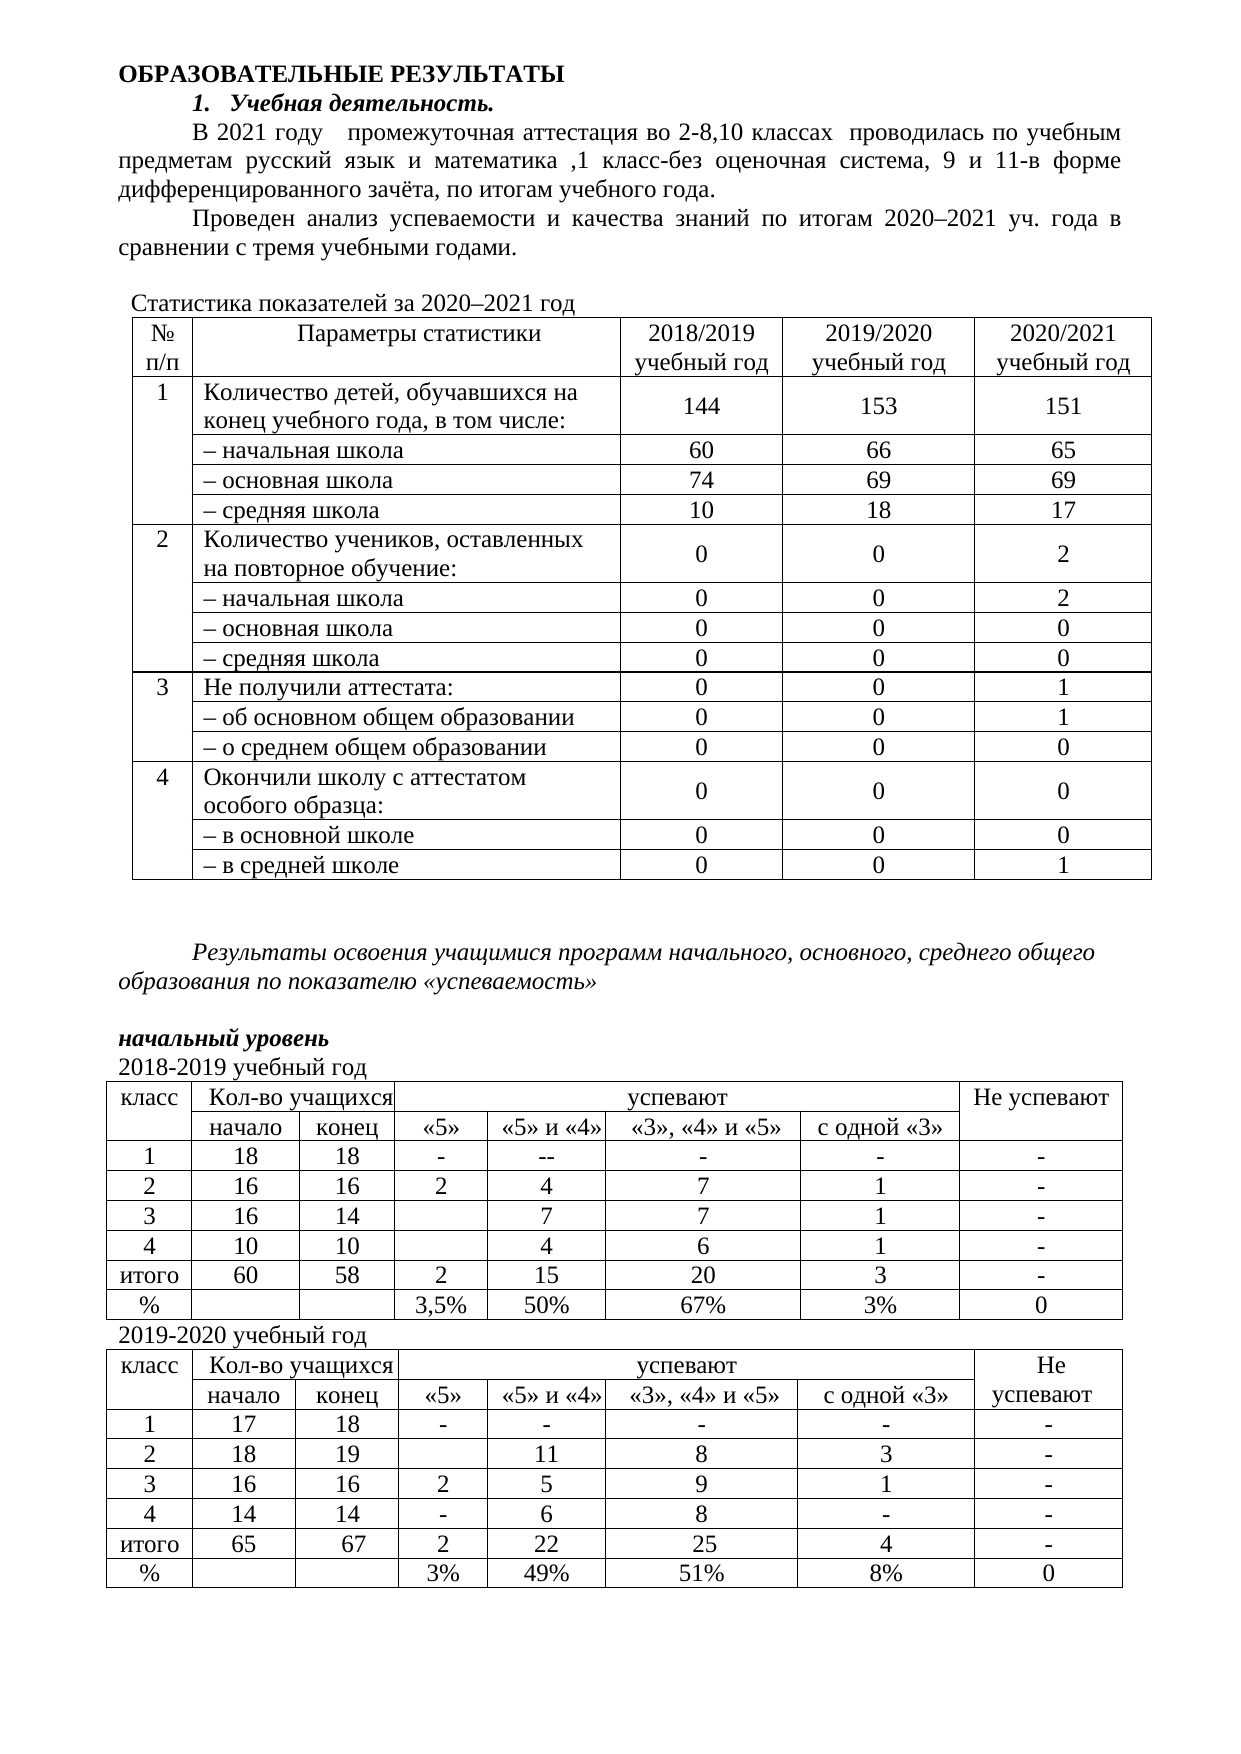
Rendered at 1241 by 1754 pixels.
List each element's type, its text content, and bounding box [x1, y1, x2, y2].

table_header № п/п [133, 318, 192, 376]
table_cell 0 [783, 762, 974, 819]
table_cell - [606, 1141, 800, 1170]
table_cell – основная школа [193, 613, 620, 642]
table_cell 69 [975, 465, 1151, 494]
table_cell 50% [488, 1290, 605, 1319]
table_cell 60 [621, 435, 782, 464]
table_header Кол-во учащихся [192, 1082, 394, 1111]
table_header класс [107, 1082, 191, 1140]
table_cell -- [488, 1141, 605, 1170]
table_cell 10 [300, 1231, 394, 1259]
table_cell 3 [798, 1439, 974, 1468]
table_cell - [975, 1410, 1122, 1438]
table_header успевают [395, 1082, 959, 1111]
table_cell 151 [975, 377, 1151, 434]
table_cell [296, 1559, 398, 1587]
table_cell 15 [488, 1261, 605, 1289]
table_cell Количество учеников, оставленных на повторное обучение: [193, 525, 620, 582]
table_cell 0 [783, 820, 974, 849]
table_cell 18 [300, 1141, 394, 1170]
table_cell начало [193, 1380, 295, 1408]
table_cell 0 [975, 762, 1151, 819]
table_cell «3», «4» и «5» [606, 1112, 800, 1140]
table_cell – средняя школа [193, 643, 620, 671]
table_cell 0 [783, 673, 974, 701]
table_cell [192, 1290, 299, 1319]
table_cell 14 [300, 1201, 394, 1230]
table_cell 16 [193, 1469, 295, 1498]
table_cell - [801, 1141, 959, 1170]
text В 2021 году промежуточная аттестация во 2-8,10 классах проводилась по учебным предметам русский язык и математика ,1 класс-без оценочная система, 9 и 11-в форме дифференцированного зачёта, по итогам учебного года. [118, 117, 1122, 203]
table_cell 0 [621, 613, 782, 642]
table_cell - [395, 1141, 487, 1170]
table_cell 7 [606, 1201, 800, 1230]
table_cell 67% [606, 1290, 800, 1319]
table_cell Не получили аттестата: [193, 673, 620, 701]
table_cell 0 [975, 732, 1151, 761]
table_cell 1 [801, 1171, 959, 1200]
table_cell начало [192, 1112, 299, 1140]
table_cell 25 [606, 1529, 797, 1557]
table_cell 14 [193, 1499, 295, 1528]
table_cell - [399, 1499, 487, 1528]
table_cell 16 [296, 1469, 398, 1498]
table_cell конец [296, 1380, 398, 1408]
table_cell – в основной школе [193, 820, 620, 849]
table_cell 4 [133, 762, 192, 879]
table_cell 18 [296, 1410, 398, 1438]
table_cell 18 [783, 495, 974, 523]
table_cell 0 [783, 525, 974, 582]
table_cell 2 [399, 1469, 487, 1498]
table_cell 0 [621, 583, 782, 612]
table_header 2018/2019 учебный год [621, 318, 782, 376]
table_cell 1 [133, 377, 192, 523]
table_cell 1 [801, 1231, 959, 1259]
table_cell 7 [606, 1171, 800, 1200]
table_cell 2 [395, 1261, 487, 1289]
table_cell 8% [798, 1559, 974, 1587]
table_cell 2 [399, 1529, 487, 1557]
table_cell % [107, 1559, 192, 1587]
table_cell 0 [783, 583, 974, 612]
table_cell 0 [783, 613, 974, 642]
table_cell 8 [606, 1439, 797, 1468]
table_cell 20 [606, 1261, 800, 1289]
table_cell 3 [801, 1261, 959, 1289]
text начальный уровень [118, 1023, 1122, 1052]
table_cell [395, 1201, 487, 1230]
table_cell 1 [801, 1201, 959, 1230]
table_cell 17 [975, 495, 1151, 523]
table_cell 10 [621, 495, 782, 523]
table_cell «3», «4» и «5» [606, 1380, 797, 1408]
table_cell 9 [606, 1469, 797, 1498]
table_cell [300, 1290, 394, 1319]
table_cell 58 [300, 1261, 394, 1289]
table_cell – начальная школа [193, 435, 620, 464]
table_cell 2 [395, 1171, 487, 1200]
table_cell 74 [621, 465, 782, 494]
table_cell 3 [107, 1201, 191, 1230]
table_cell 4 [107, 1231, 191, 1259]
table_cell - [960, 1261, 1122, 1289]
table_cell 65 [193, 1529, 295, 1557]
table_cell «5» [399, 1380, 487, 1408]
table_cell 14 [296, 1499, 398, 1528]
list Учебная деятельность. [192, 88, 1122, 117]
table_cell «5» [395, 1112, 487, 1140]
table_cell «5» и «4» [488, 1112, 605, 1140]
table_cell 1 [975, 702, 1151, 731]
table_cell конец [300, 1112, 394, 1140]
table_cell 66 [783, 435, 974, 464]
table_cell 2 [107, 1171, 191, 1200]
table_cell – средняя школа [193, 495, 620, 523]
table_cell 10 [192, 1231, 299, 1259]
table_header 2020/2021 учебный год [975, 318, 1151, 376]
table_cell 0 [783, 732, 974, 761]
table_cell 144 [621, 377, 782, 434]
table_cell – в средней школе [193, 850, 620, 879]
table_cell итого [107, 1261, 191, 1289]
text Статистика показателей за 2020–2021 год [118, 288, 1122, 317]
table_cell – о среднем общем образовании [193, 732, 620, 761]
table_cell 0 [783, 643, 974, 671]
table_cell % [107, 1290, 191, 1319]
table_cell 0 [621, 732, 782, 761]
table_cell 0 [621, 850, 782, 879]
table_cell итого [107, 1529, 192, 1557]
table_cell с одной «3» [801, 1112, 959, 1140]
table_cell [395, 1231, 487, 1259]
table_cell 0 [621, 820, 782, 849]
table_cell 7 [488, 1201, 605, 1230]
table_cell 8 [606, 1499, 797, 1528]
table_cell - [488, 1410, 605, 1438]
table_cell – об основном общем образовании [193, 702, 620, 731]
table_cell 5 [488, 1469, 605, 1498]
table_cell 1 [107, 1141, 191, 1170]
table_cell 60 [192, 1261, 299, 1289]
table_cell «5» и «4» [488, 1380, 605, 1408]
table_cell 0 [621, 525, 782, 582]
table_cell 0 [783, 702, 974, 731]
table_cell - [975, 1499, 1122, 1528]
table_cell 0 [621, 762, 782, 819]
table_cell - [606, 1410, 797, 1438]
table_header класс [107, 1350, 192, 1408]
text Проведен анализ успеваемости и качества знаний по итогам 2020–2021 уч. года в сравнении с тремя учебными годами. [118, 203, 1122, 260]
table_cell - [399, 1410, 487, 1438]
table_cell 17 [193, 1410, 295, 1438]
table_cell 18 [193, 1439, 295, 1468]
table_header Не успевают [975, 1350, 1122, 1408]
table_cell 4 [798, 1529, 974, 1557]
text 2019-2020 учебный год [118, 1320, 1122, 1349]
table_cell [399, 1439, 487, 1468]
table_cell 0 [621, 702, 782, 731]
table_cell - [798, 1410, 974, 1438]
table_cell Количество детей, обучавшихся на конец учебного года, в том числе: [193, 377, 620, 434]
table_cell 0 [975, 1559, 1122, 1587]
table_header 2019/2020 учебный год [783, 318, 974, 376]
table_cell 3 [133, 673, 192, 761]
table_cell 3 [107, 1469, 192, 1498]
table_cell 0 [783, 850, 974, 879]
table_cell 153 [783, 377, 974, 434]
table_cell – начальная школа [193, 583, 620, 612]
table_cell 3% [399, 1559, 487, 1587]
table_cell - [960, 1231, 1122, 1259]
table_cell 16 [192, 1171, 299, 1200]
table_cell [193, 1559, 295, 1587]
text ОБРАЗОВАТЕЛЬНЫЕ РЕЗУЛЬТАТЫ [118, 59, 1122, 88]
table_cell 11 [488, 1439, 605, 1468]
table_cell – основная школа [193, 465, 620, 494]
table_cell 4 [488, 1231, 605, 1259]
table_cell 16 [192, 1201, 299, 1230]
table_cell 0 [960, 1290, 1122, 1319]
table_cell 0 [975, 643, 1151, 671]
table_cell 6 [488, 1499, 605, 1528]
table_cell 0 [621, 673, 782, 701]
table_cell с одной «3» [798, 1380, 974, 1408]
table_cell 1 [798, 1469, 974, 1498]
table_cell - [960, 1171, 1122, 1200]
table_cell 2 [975, 525, 1151, 582]
table_cell - [960, 1141, 1122, 1170]
table_cell 1 [975, 673, 1151, 701]
table_cell 2 [107, 1439, 192, 1468]
table_cell 0 [975, 820, 1151, 849]
table_header Кол-во учащихся [193, 1350, 398, 1379]
table_cell Окончили школу с аттестатом особого образца: [193, 762, 620, 819]
table_cell 0 [621, 643, 782, 671]
table_header Параметры статистики [193, 318, 620, 376]
table_cell 49% [488, 1559, 605, 1587]
table_cell 6 [606, 1231, 800, 1259]
table_cell 0 [975, 613, 1151, 642]
table_cell 65 [975, 435, 1151, 464]
table_cell 67 [296, 1529, 398, 1557]
table_cell 19 [296, 1439, 398, 1468]
table_cell 3% [801, 1290, 959, 1319]
table_cell 69 [783, 465, 974, 494]
table_cell - [975, 1529, 1122, 1557]
table_cell - [975, 1469, 1122, 1498]
table_cell 2 [975, 583, 1151, 612]
table_header успевают [399, 1350, 974, 1379]
table_cell 3,5% [395, 1290, 487, 1319]
text 2018-2019 учебный год [118, 1052, 1122, 1081]
table_cell - [960, 1201, 1122, 1230]
table_cell - [798, 1499, 974, 1528]
table_cell 2 [133, 525, 192, 671]
table_cell 4 [107, 1499, 192, 1528]
table_cell 1 [975, 850, 1151, 879]
table_header Не успевают [960, 1082, 1122, 1140]
text Результаты освоения учащимися программ начального, основного, среднего общего образования по показателю «успеваемость» [118, 937, 1122, 995]
table_cell - [975, 1439, 1122, 1468]
table_cell 18 [192, 1141, 299, 1170]
table_cell 4 [488, 1171, 605, 1200]
table_cell 22 [488, 1529, 605, 1557]
table_cell 16 [300, 1171, 394, 1200]
table_cell 1 [107, 1410, 192, 1438]
table_cell 51% [606, 1559, 797, 1587]
